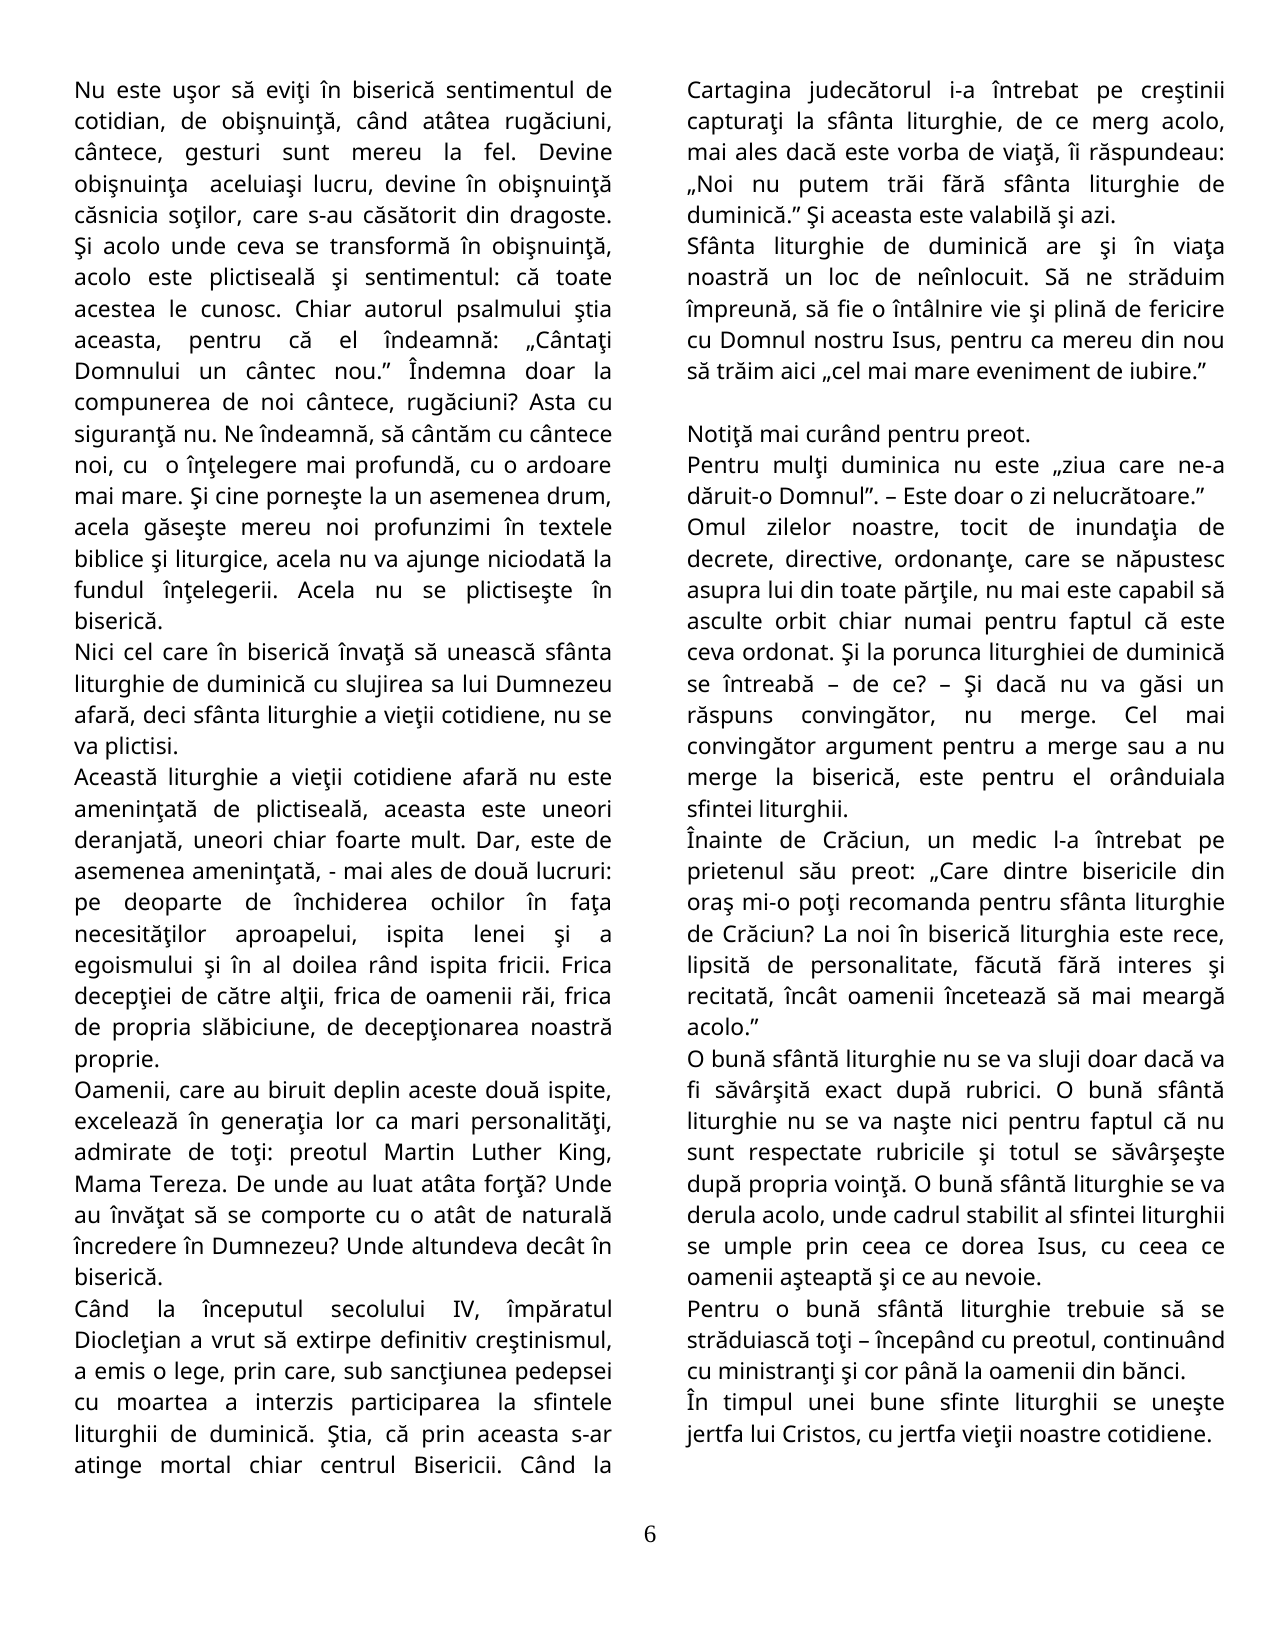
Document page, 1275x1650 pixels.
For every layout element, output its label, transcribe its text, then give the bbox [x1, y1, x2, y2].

text Notiţă mai curând pentru preot. [687, 418, 1226, 449]
text Nici cel care în biserică învaţă să unească sfânta liturghie de duminică cu slujirea sa lui Dumnezeu afară, deci sfânta liturghie a vieţii cotidiene, nu se va plictisi. [74, 636, 613, 761]
text Această liturghie a vieţii cotidiene afară nu este ameninţată de plictiseală, aceasta este uneori deranjată, uneori chiar foarte mult. Dar, este de asemenea ameninţată, - mai ales de două lucruri: pe deoparte de închiderea ochilor în faţa necesităţilor aproapelui, ispita lenei şi a egoismului şi în al doilea rând ispita fricii. Frica decepţiei de către alţii, frica de oamenii răi, frica de propria slăbiciune, de decepţionarea noastră proprie. [74, 761, 613, 1074]
text O bună sfântă liturghie nu se va sluji doar dacă va fi săvârşită exact după rubrici. O bună sfântă liturghie nu se va naşte nici pentru faptul că nu sunt respectate rubricile şi totul se săvârşeşte după propria voinţă. O bună sfântă liturghie se va derula acolo, unde cadrul stabilit al sfintei liturghii se umple prin ceea ce dorea Isus, cu ceea ce oamenii aşteaptă şi ce au nevoie. [687, 1043, 1226, 1293]
text Pentru mulţi duminica nu este „ziua care ne-a dăruit-o Domnul”. – Este doar o zi nelucrătoare.” [687, 449, 1226, 511]
text Când la începutul secolului IV, împăratul Diocleţian a vrut să extirpe definitiv creştinismul, a emis o lege, prin care, sub sancţiunea pedepsei cu moartea a interzis participarea la sfintele liturghii de duminică. Ştia, că prin aceasta s-ar atinge mortal chiar centrul Bisericii. Când la Cartagina judecătorul i-a întrebat pe creştinii capturaţi la sfânta liturghie, de ce merg acolo, mai ales dacă este vorba de viaţă, îi răspundeau: „Noi nu putem trăi fără sfânta liturghie de duminică.” Şi aceasta este valabilă şi azi. [74, 1293, 613, 1480]
text În timpul unei bune sfinte liturghii se uneşte jertfa lui Cristos, cu jertfa vieţii noastre cotidiene. [687, 1386, 1226, 1449]
text Sfânta liturghie de duminică are şi în viaţa noastră un loc de neînlocuit. Să ne străduim împreună, să fie o întâlnire vie şi plină de fericire cu Domnul nostru Isus, pentru ca mereu din nou să trăim aici „cel mai mare eveniment de iubire.” [687, 230, 1226, 386]
text Omul zilelor noastre, tocit de inundaţia de decrete, directive, ordonanţe, care se năpustesc asupra lui din toate părţile, nu mai este capabil să asculte orbit chiar numai pentru faptul că este ceva ordonat. Şi la porunca liturghiei de duminică se întreabă – de ce? – Şi dacă nu va găsi un răspuns convingător, nu merge. Cel mai convingător argument pentru a merge sau a nu merge la biserică, este pentru el orânduiala sfintei liturghii. [687, 511, 1226, 824]
text Nu este uşor să eviţi în biserică sentimentul de cotidian, de obişnuinţă, când atâtea rugăciuni, cântece, gesturi sunt mereu la fel. Devine obişnuinţa aceluiaşi lucru, devine în obişnuinţă căsnicia soţilor, care s-au căsătorit din dragoste. Şi acolo unde ceva se transformă în obişnuinţă, acolo este plictiseală şi sentimentul: că toate acestea le cunosc. Chiar autorul psalmului ştia aceasta, pentru că el îndeamnă: „Cântaţi Domnului un cântec nou.” Îndemna doar la compunerea de noi cântece, rugăciuni? Asta cu siguranţă nu. Ne îndeamnă, să cântăm cu cântece noi, cu o înţelegere mai profundă, cu o ardoare mai mare. Şi cine porneşte la un asemenea drum, acela găseşte mereu noi profunzimi în textele biblice şi liturgice, acela nu va ajunge niciodată la fundul înţelegerii. Acela nu se plictiseşte în biserică. [74, 74, 613, 636]
text Înainte de Crăciun, un medic l-a întrebat pe prietenul său preot: „Care dintre bisericile din oraş mi-o poţi recomanda pentru sfânta liturghie de Crăciun? La noi în biserică liturghia este rece, lipsită de personalitate, făcută fără interes şi recitată, încât oamenii încetează să mai meargă acolo.” [687, 824, 1226, 1043]
text Când la începutul secolului IV, împăratul Diocleţian a vrut să extirpe definitiv creştinismul, a emis o lege, prin care, sub sancţiunea pedepsei cu moartea a interzis participarea la sfintele liturghii de duminică. Ştia, că prin aceasta s-ar atinge mortal chiar centrul Bisericii. Când la Cartagina judecătorul i-a întrebat pe creştinii capturaţi la sfânta liturghie, de ce merg acolo, mai ales dacă este vorba de viaţă, îi răspundeau: „Noi nu putem trăi fără sfânta liturghie de duminică.” Şi aceasta este valabilă şi azi. [687, 74, 1226, 230]
text Pentru o bună sfântă liturghie trebuie să se străduiască toţi – începând cu preotul, continuând cu ministranţi şi cor până la oamenii din bănci. [687, 1293, 1226, 1386]
text Oamenii, care au biruit deplin aceste două ispite, excelează în generaţia lor ca mari personalităţi, admirate de toţi: preotul Martin Luther King, Mama Tereza. De unde au luat atâta forţă? Unde au învăţat să se comporte cu o atât de naturală încredere în Dumnezeu? Unde altundeva decât în biserică. [74, 1074, 613, 1293]
